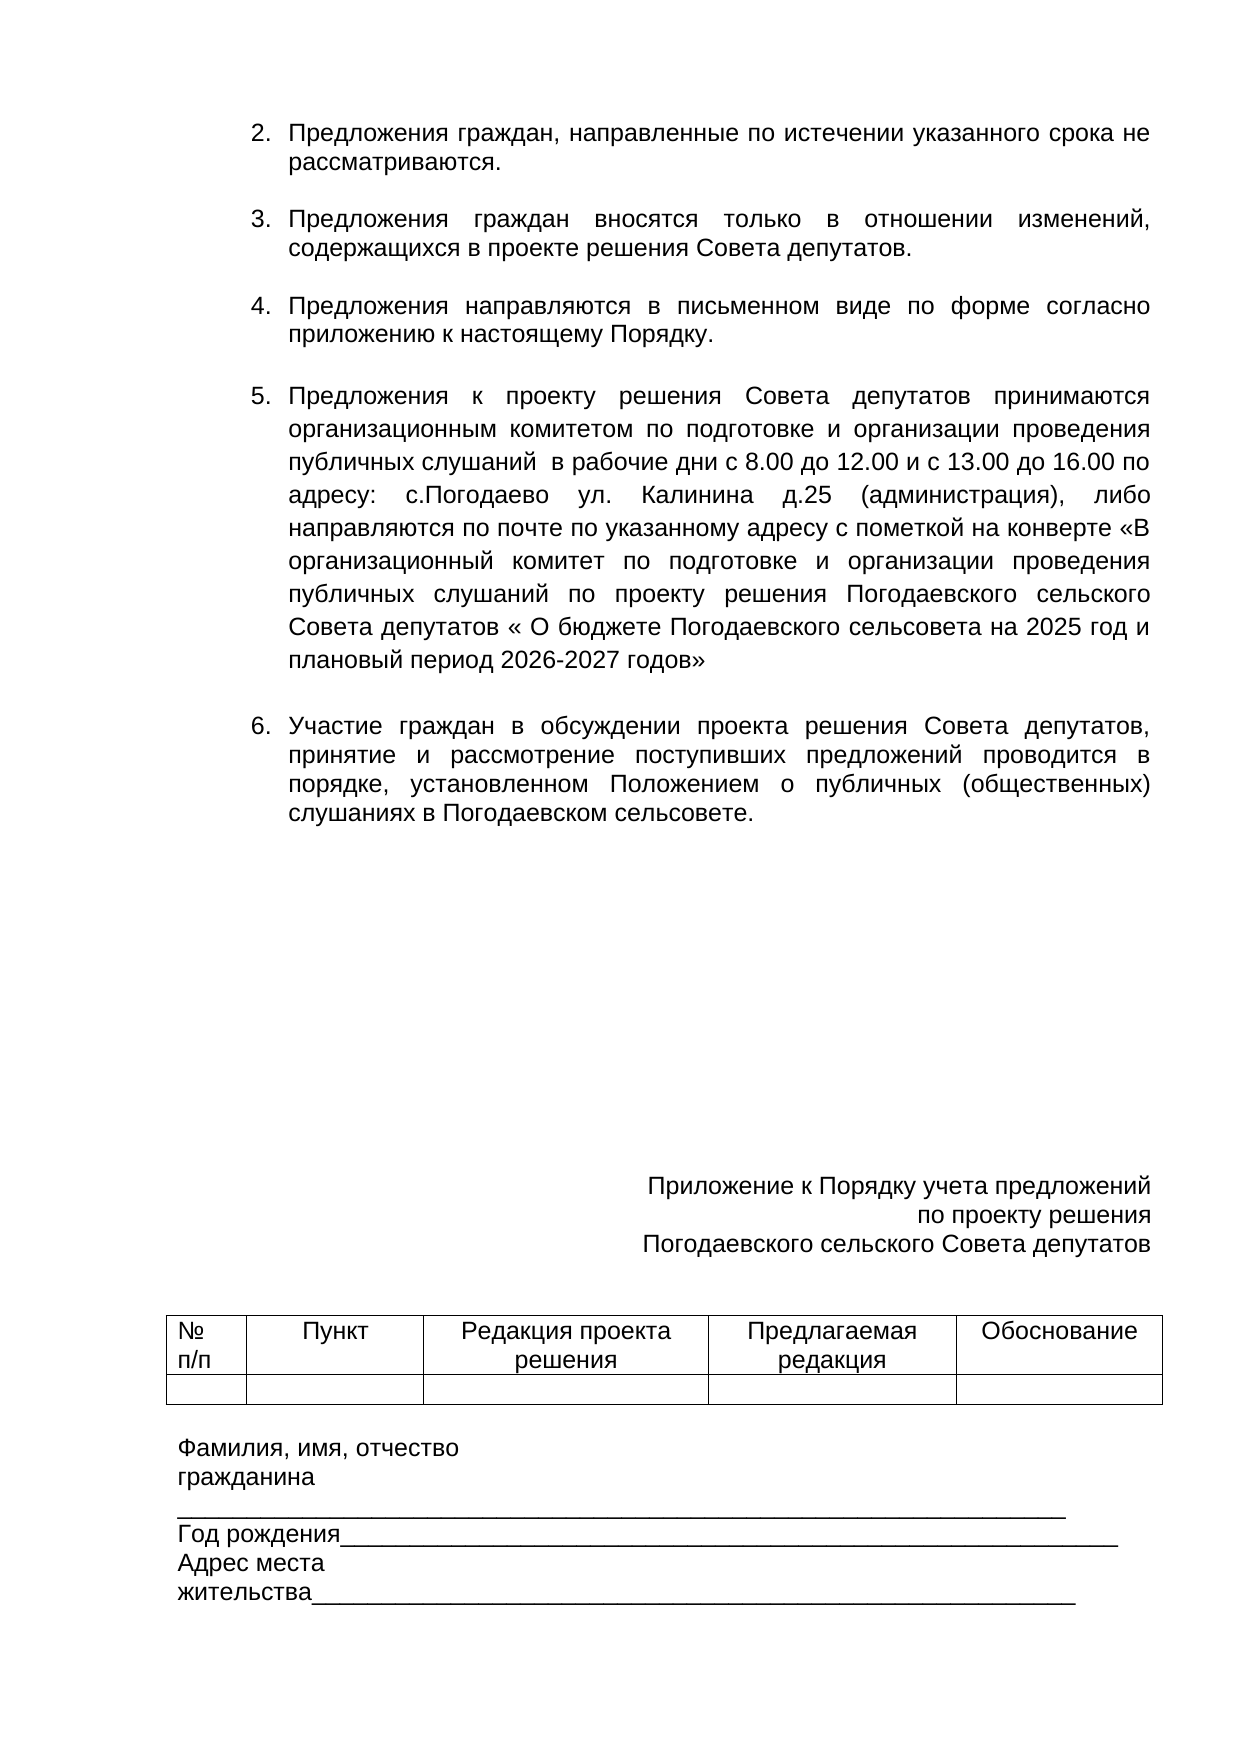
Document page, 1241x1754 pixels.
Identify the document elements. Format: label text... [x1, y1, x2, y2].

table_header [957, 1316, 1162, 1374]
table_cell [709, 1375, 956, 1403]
list Предложения направляются в письменном виде по форме согласно приложению к настоящему Порядку. [251, 291, 1152, 348]
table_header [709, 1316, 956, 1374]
text Приложение к Порядку учета предложений [177, 1171, 1152, 1200]
list Предложения к проекту решения Совета депутатов принимаются организационным комитетом по подготовке и организации проведения публичных слушаний в рабочие дни с 8.00 до 12.00 и с 13.00 до 16.00 по адресу: с.Погодаево ул. Калинина д.25 (администрация), либо направляются по почте по указанному адресу с пометкой на конверте «В организационный комитет по подготовке и организации проведения публичных слушаний по проекту решения Погодаевского сельского Совета депутатов « О бюджете Погодаевского сельсовета на 2025 год и плановый период 2026-2027 годов» [251, 381, 1152, 674]
list Предложения граждан вносятся только в отношении изменений, содержащихся в проекте решения Совета депутатов. [251, 204, 1152, 262]
text Погодаевского сельского Совета депутатов [177, 1229, 1152, 1258]
list Участие граждан в обсуждении проекта решения Совета депутатов, принятие и рассмотрение поступивших предложений проводится в порядке, установленном Положением о публичных (общественных) слушаниях в Погодаевском сельсовете. [251, 711, 1152, 826]
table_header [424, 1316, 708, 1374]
list Предложения граждан, направленные по истечении указанного срока не рассматриваются. [251, 118, 1152, 176]
text Адрес места жительства_______________________________________________________ [177, 1548, 1152, 1606]
text Фамилия, имя, отчество [177, 1433, 1152, 1462]
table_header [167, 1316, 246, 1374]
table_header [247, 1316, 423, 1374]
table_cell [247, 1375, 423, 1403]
text по проекту решения [177, 1200, 1152, 1229]
text гражданина ________________________________________________________________ [177, 1462, 1152, 1519]
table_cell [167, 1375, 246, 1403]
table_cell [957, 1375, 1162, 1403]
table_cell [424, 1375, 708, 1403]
text Год рождения________________________________________________________ [177, 1519, 1152, 1548]
